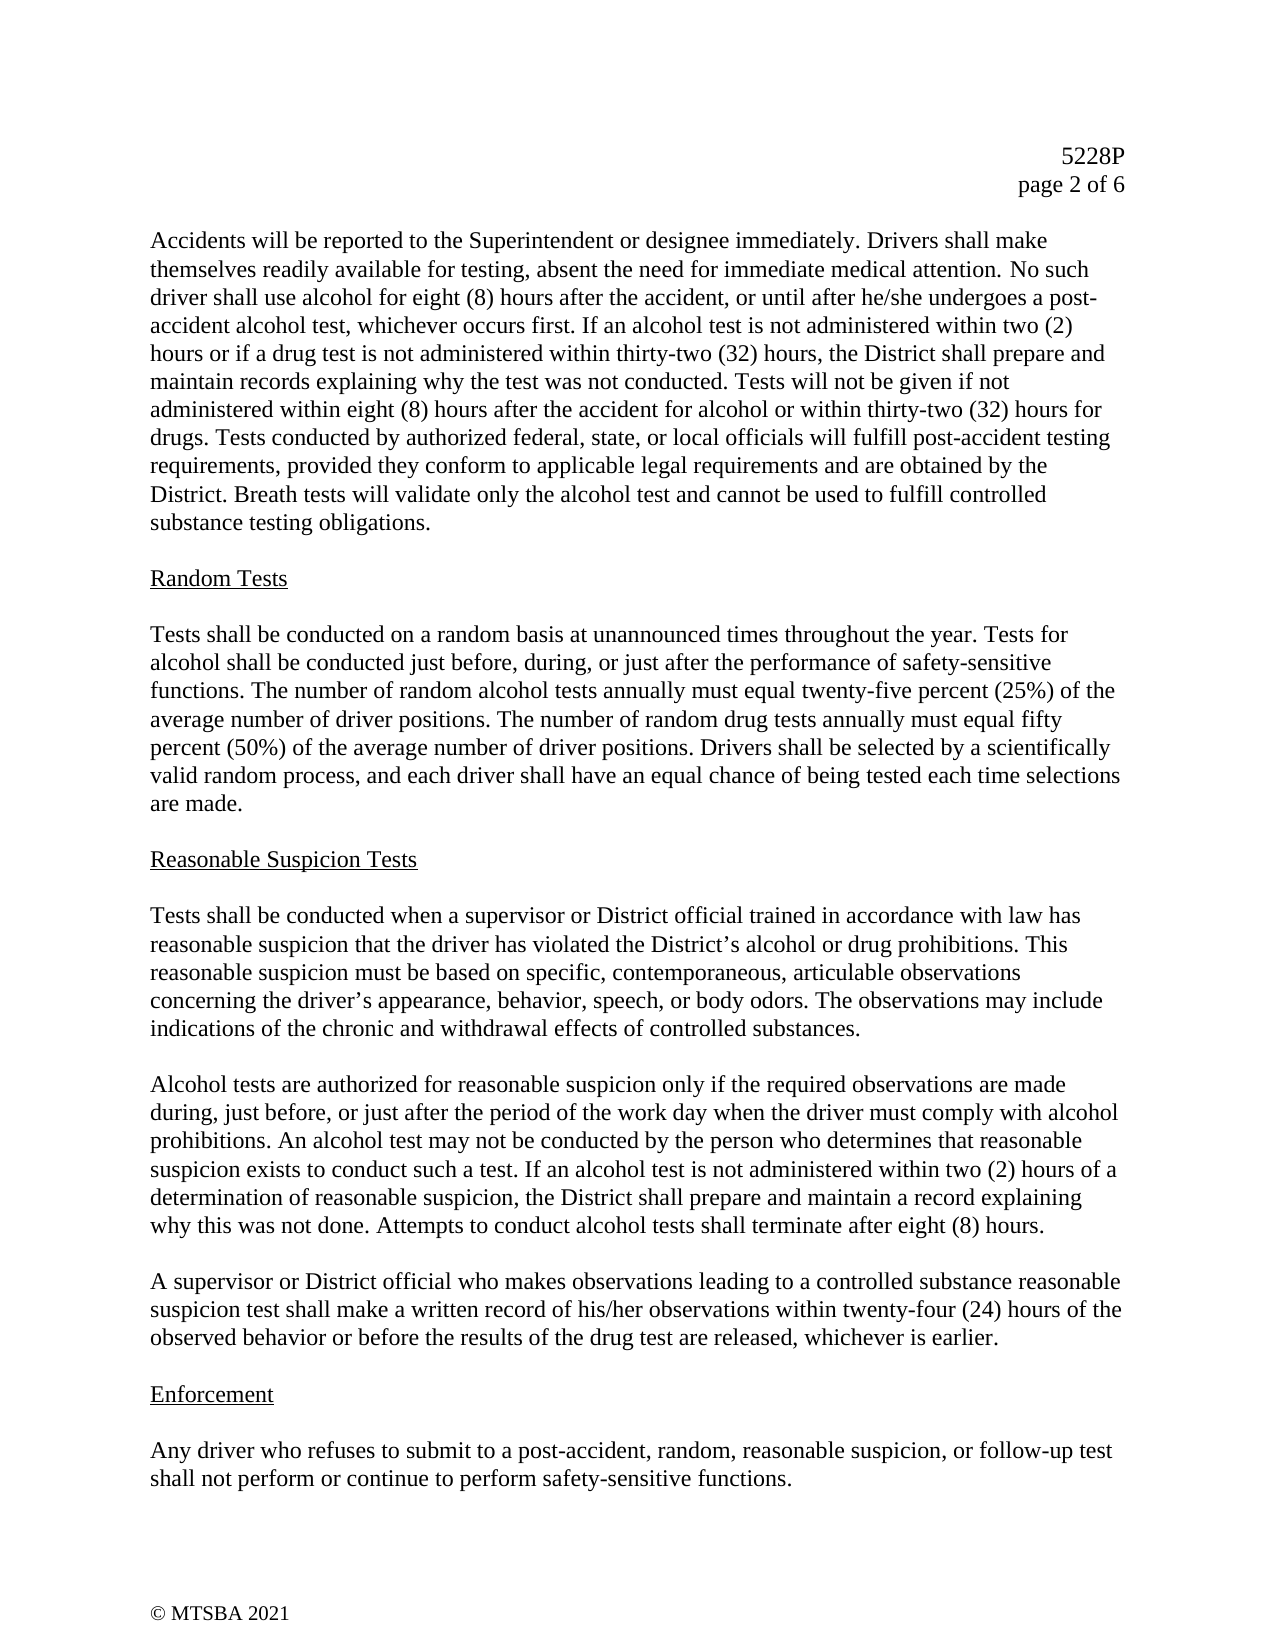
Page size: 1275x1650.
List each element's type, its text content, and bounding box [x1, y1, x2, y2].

text Any driver who refuses to submit to a post-accident, random, reasonable suspicion, or follow-up test shall not perform or continue to perform safety-sensitive functions. [150, 1435, 1125, 1492]
subtitle 5228P [150, 141, 1125, 170]
text page 2 of 6 [150, 170, 1125, 198]
subtitle Random Tests [150, 563, 1125, 592]
subtitle Reasonable Suspicion Tests [150, 845, 1125, 873]
text Accidents will be reported to the Superintendent or designee immediately. Drivers shall make themselves readily available for testing, absent the need for immediate medical attention. No such driver shall use alcohol for eight (8) hours after the accident, or until after he/she undergoes a post-accident alcohol test, whichever occurs first. If an alcohol test is not administered within two (2) hours or if a drug test is not administered within thirty-two (32) hours, the District shall prepare and maintain records explaining why the test was not conducted. Tests will not be given if not administered within eight (8) hours after the accident for alcohol or within thirty-two (32) hours for drugs. Tests conducted by authorized federal, state, or local officials will fulfill post-accident testing requirements, provided they conform to applicable legal requirements and are obtained by the District. Breath tests will validate only the alcohol test and cannot be used to fulfill controlled substance testing obligations. [150, 226, 1125, 535]
text A supervisor or District official who makes observations leading to a controlled substance reasonable suspicion test shall make a written record of his/her observations within twenty-four (24) hours of the observed behavior or before the results of the drug test are released, whichever is earlier. [150, 1267, 1125, 1351]
text Tests shall be conducted when a supervisor or District official trained in accordance with law has reasonable suspicion that the driver has violated the District’s alcohol or drug prohibitions. This reasonable suspicion must be based on specific, contemporaneous, articulable observations concerning the driver’s appearance, behavior, speech, or body odors. The observations may include indications of the chronic and withdrawal effects of controlled substances. [150, 901, 1125, 1042]
text Tests shall be conducted on a random basis at unannounced times throughout the year. Tests for alcohol shall be conducted just before, during, or just after the performance of safety-sensitive functions. The number of random alcohol tests annually must equal twenty-five percent (25%) of the average number of driver positions. The number of random drug tests annually must equal fifty percent (50%) of the average number of driver positions. Drivers shall be selected by a scientifically valid random process, and each driver shall have an equal chance of being tested each time selections are made. [150, 620, 1125, 817]
subtitle Enforcement [150, 1379, 1125, 1407]
text Alcohol tests are authorized for reasonable suspicion only if the required observations are made during, just before, or just after the period of the work day when the driver must comply with alcohol prohibitions. An alcohol test may not be conducted by the person who determines that reasonable suspicion exists to conduct such a test. If an alcohol test is not administered within two (2) hours of a determination of reasonable suspicion, the District shall prepare and maintain a record explaining why this was not done. Attempts to conduct alcohol tests shall terminate after eight (8) hours. [150, 1070, 1125, 1238]
